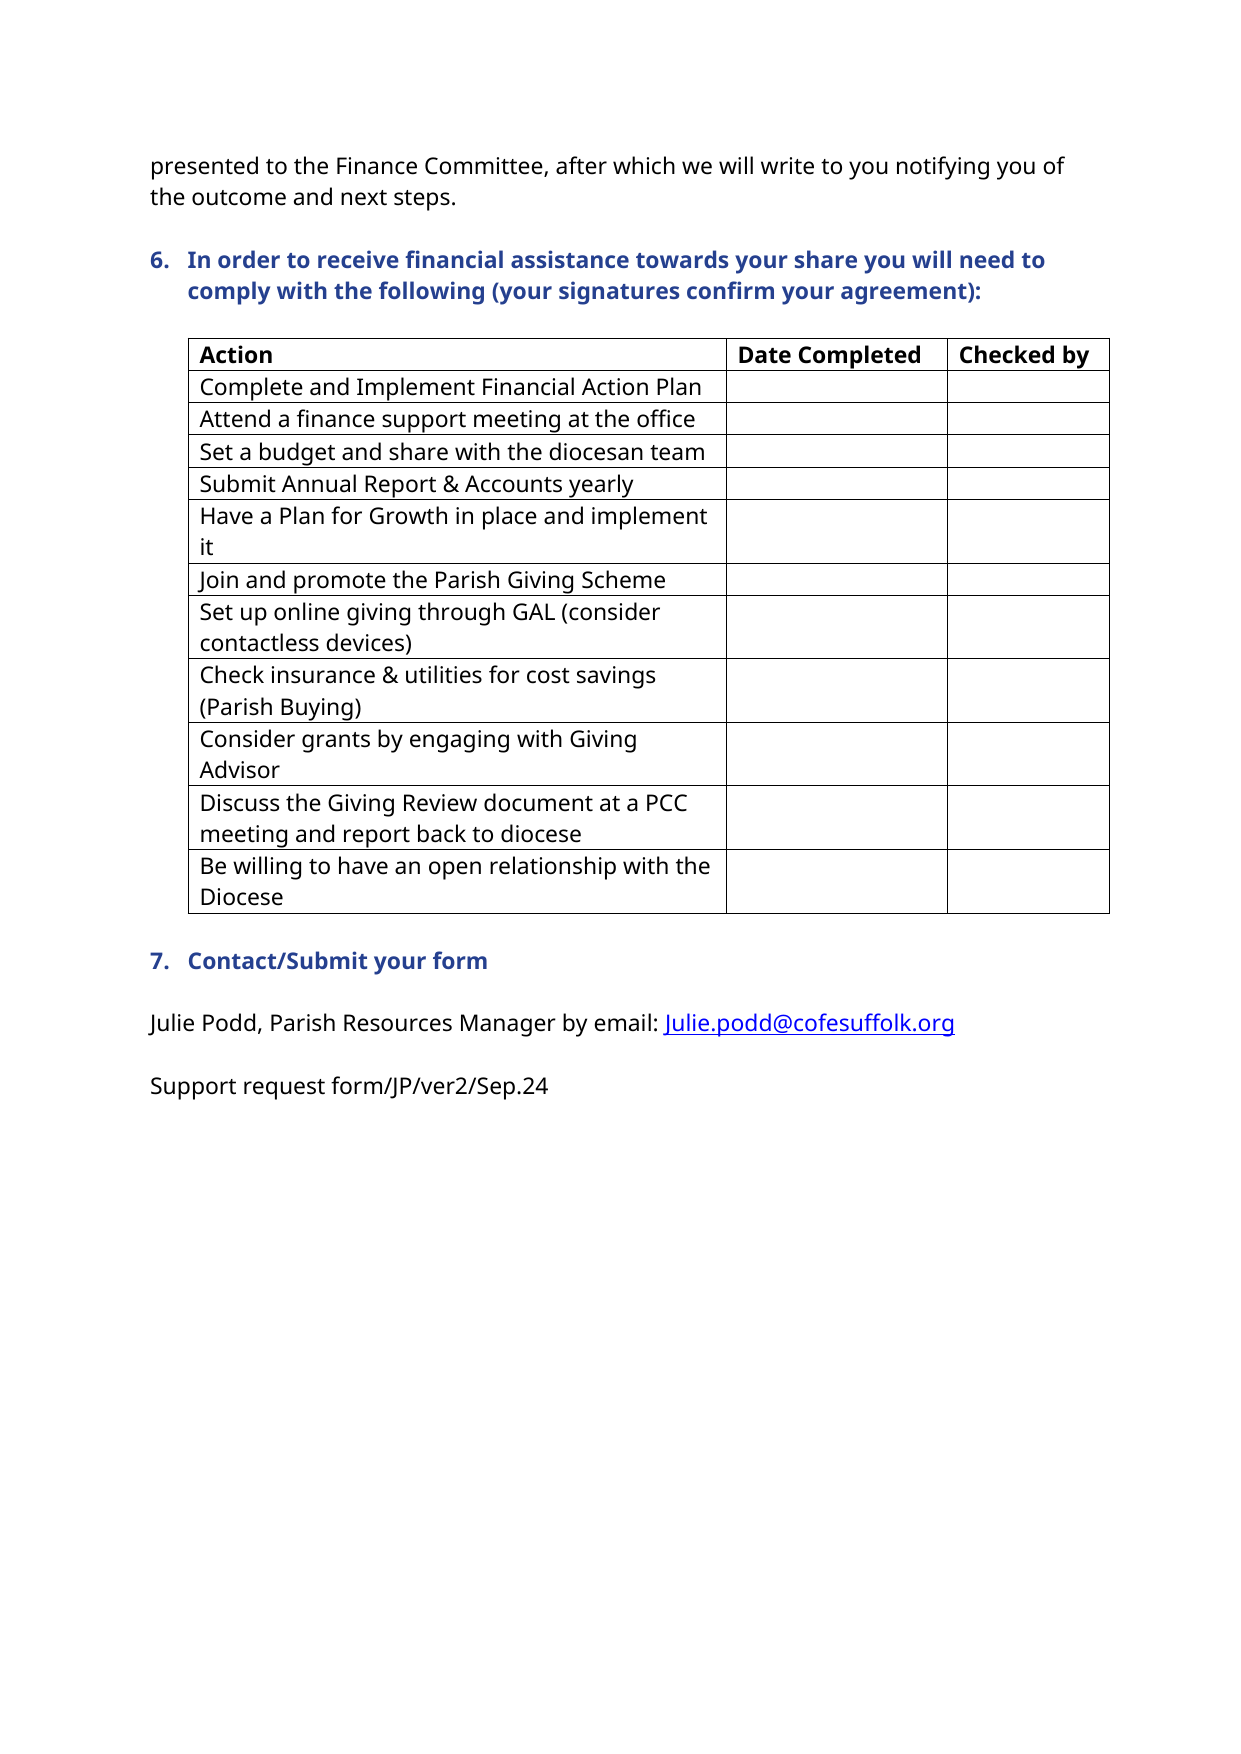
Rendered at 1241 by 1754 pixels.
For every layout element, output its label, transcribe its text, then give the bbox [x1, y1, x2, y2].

table_cell [948, 564, 1109, 595]
table_cell [727, 371, 947, 402]
table_cell Set up online giving through GAL (consider contactless devices) [189, 596, 726, 658]
table_cell [948, 850, 1109, 912]
table_cell [948, 435, 1109, 467]
table_cell [948, 468, 1109, 499]
table_cell [727, 659, 947, 722]
table_cell [948, 723, 1109, 785]
table_cell Have a Plan for Growth in place and implement it [189, 500, 726, 562]
list In order to receive financial assistance towards your share you will need to comply with the following (your signatures confirm your agreement): [150, 244, 1090, 306]
table_cell Complete and Implement Financial Action Plan [189, 371, 726, 402]
table_cell Check insurance & utilities for cost savings (Parish Buying) [189, 659, 726, 722]
table_header Date Completed [727, 339, 947, 370]
table_header Checked by [948, 339, 1109, 370]
table_cell [727, 500, 947, 562]
table_cell Join and promote the Parish Giving Scheme [189, 564, 726, 595]
table_cell Set a budget and share with the diocesan team [189, 435, 726, 467]
table_cell Attend a finance support meeting at the office [189, 403, 726, 434]
table_cell [727, 435, 947, 467]
text Julie Podd, Parish Resources Manager by email: Julie.podd@cofesuffolk.org [150, 1007, 1090, 1038]
table_cell [948, 596, 1109, 658]
table_cell [727, 596, 947, 658]
text Support request form/JP/ver2/Sep.24 [150, 1070, 1090, 1101]
table_cell [948, 500, 1109, 562]
table_cell Submit Annual Report & Accounts yearly [189, 468, 726, 499]
table_cell [948, 403, 1109, 434]
table_header Action [189, 339, 726, 370]
table_cell [727, 786, 947, 849]
table_cell [727, 850, 947, 912]
table_cell [948, 659, 1109, 722]
table_cell Discuss the Giving Review document at a PCC meeting and report back to diocese [189, 786, 726, 849]
table_cell [727, 468, 947, 499]
table_cell [727, 564, 947, 595]
table_cell [948, 371, 1109, 402]
list Contact/Submit your form [150, 945, 1090, 976]
table_cell Consider grants by engaging with Giving Advisor [189, 723, 726, 785]
table_cell [727, 723, 947, 785]
table_cell Be willing to have an open relationship with the Diocese [189, 850, 726, 912]
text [150, 150, 1090, 212]
table_cell [948, 786, 1109, 849]
table_cell [727, 403, 947, 434]
